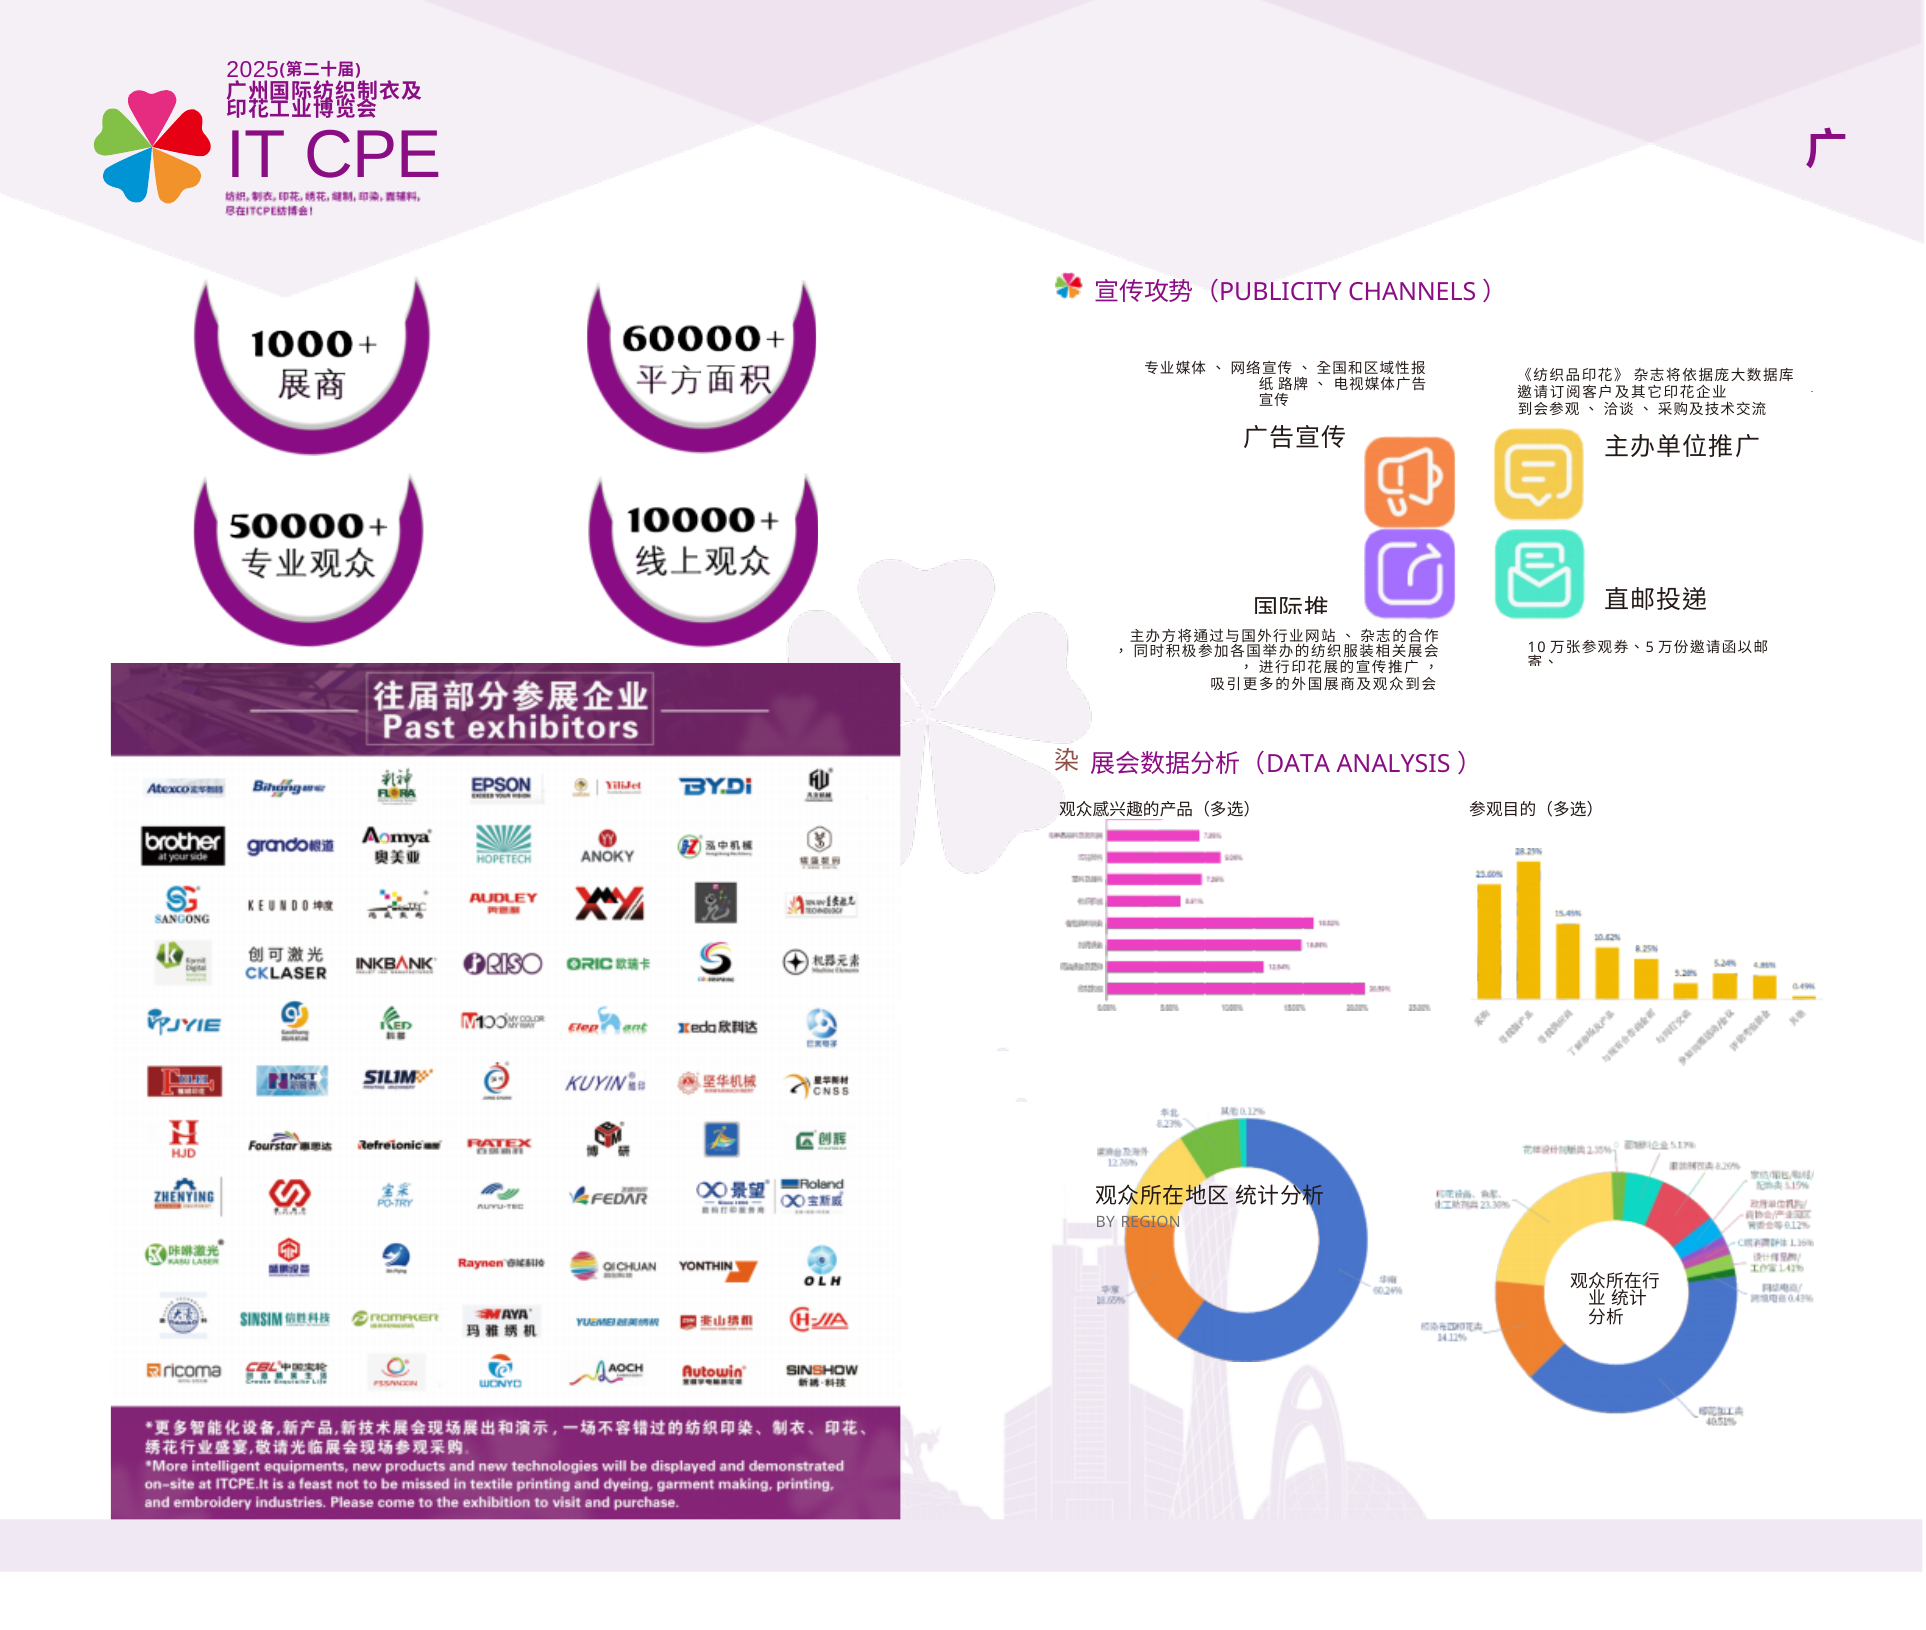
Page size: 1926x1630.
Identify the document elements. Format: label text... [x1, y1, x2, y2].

picture [1494, 428, 1584, 521]
text 广告宣传 [1243, 427, 1484, 452]
text 观众感兴趣的产品（多选） 参观目的（多选） [1059, 802, 1925, 819]
text 吸引更多的外国展商及观众到会 [1210, 677, 1925, 693]
text 专业媒体 、 网络宣传 、 全国和区域性报纸 路牌 、 电视媒体广告宣传 [1144, 360, 1438, 410]
text ⼴州国际纺织制⾐及 印花⼯业博览会 [226, 81, 423, 123]
text 直邮投递 [1604, 589, 1925, 614]
picture [1494, 529, 1587, 621]
picture [110, 473, 1814, 1519]
text 到会参观 、 洽谈 、 采购及技术交流 [1518, 402, 1925, 418]
text IT CPE [226, 124, 1925, 191]
picture [0, 0, 1926, 456]
picture [193, 473, 425, 648]
picture [1470, 848, 1824, 1066]
text 主办方将通过与国外行业网站 、 杂志的合作 ， 同时积极参加各国举办的纺织服装相关展会 ， 进行印花展的宣传推广 ， [1111, 628, 1438, 677]
text 宣传攻势（PUBLICITY CHANNELS ） [1055, 276, 1925, 307]
text 《纺织品印花》 杂志将依据庞大数据库 邀请订阅客户及其它印花企业 [1517, 367, 1795, 402]
picture [1363, 436, 1456, 621]
text 主办单位推广 [1604, 436, 1925, 461]
text 2025(第⼆⼗届) [226, 59, 1925, 81]
text 染 展会数据分析（DATA ANALYSIS ） [1054, 748, 1925, 778]
